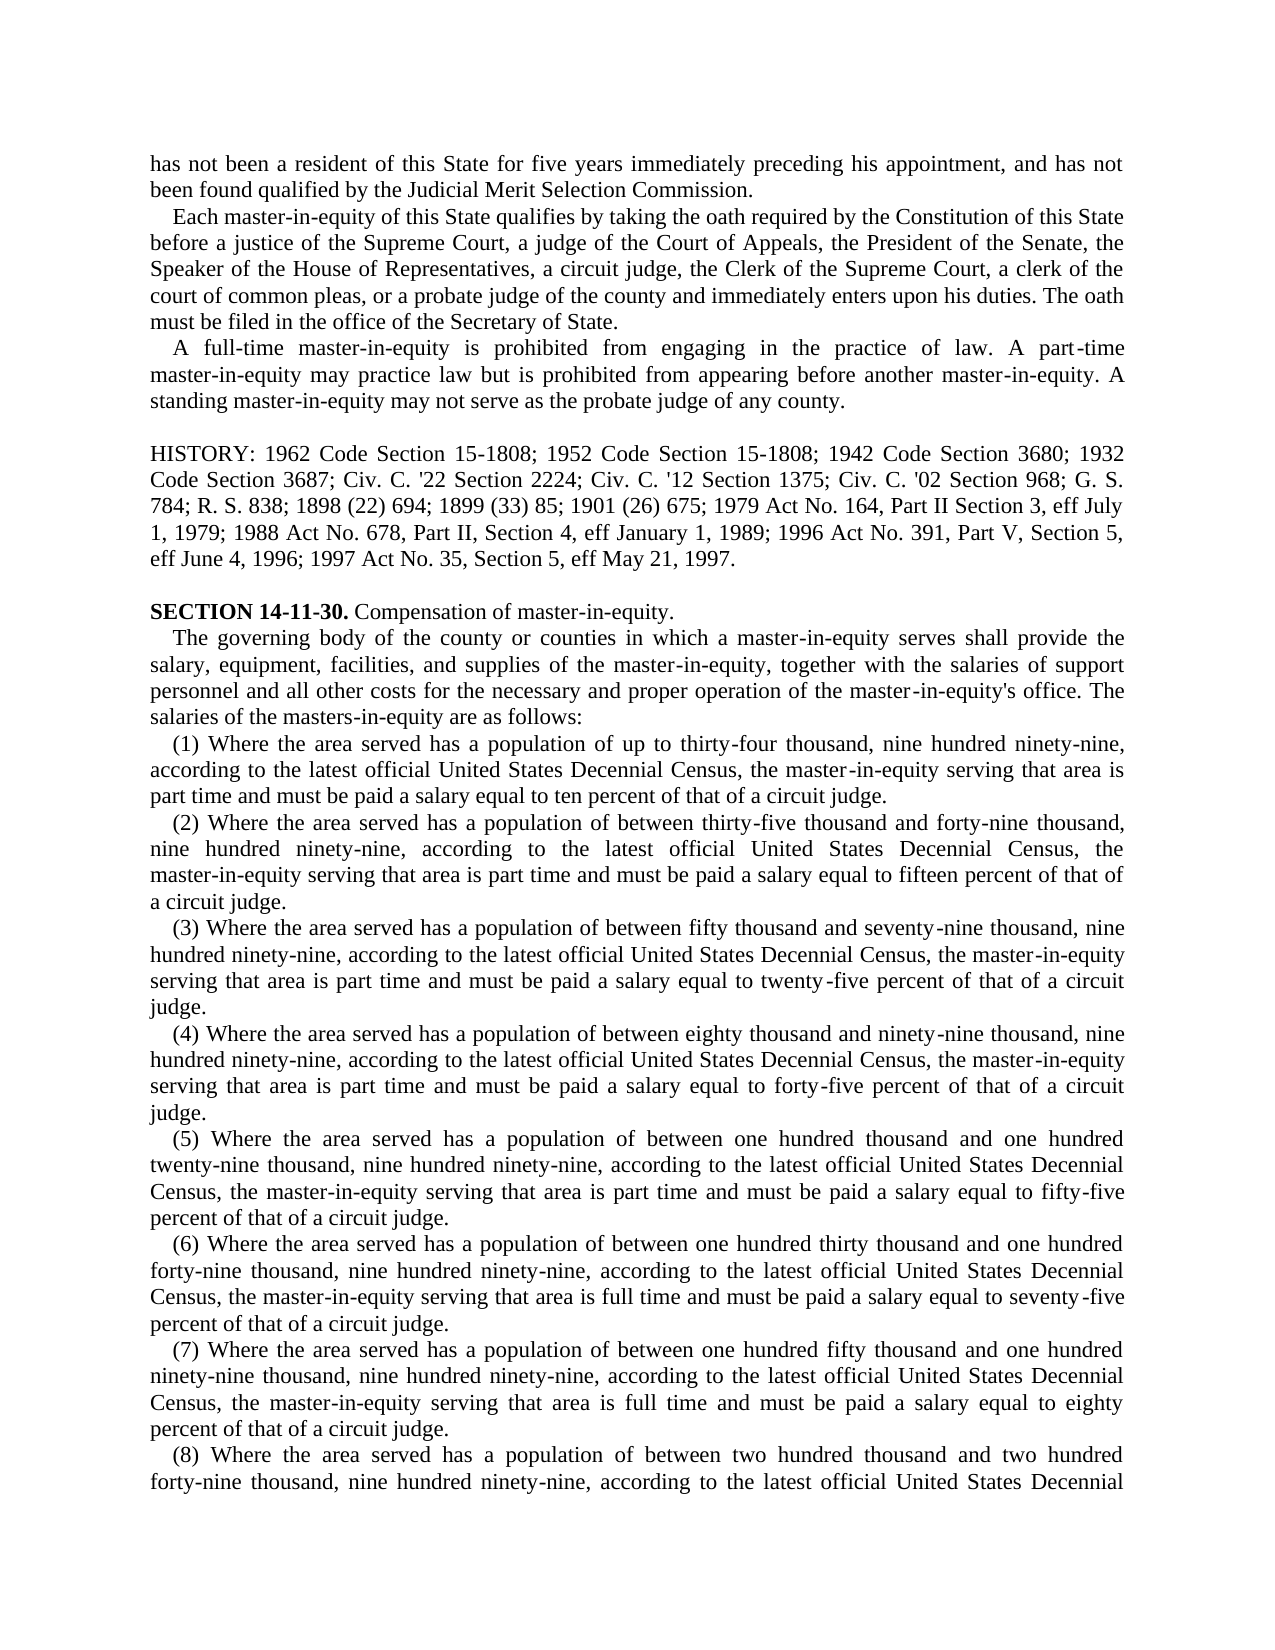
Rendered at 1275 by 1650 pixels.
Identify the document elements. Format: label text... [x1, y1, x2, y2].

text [150, 1441, 1125, 1494]
text (4) Where the area served has a population of between eighty thousand and ninety-nine thousand, nine hundred ninety-nine, according to the latest official United States Decennial Census, the master-in-equity serving that area is part time and must be paid a salary equal to forty-five percent of that of a circuit judge. [150, 1020, 1125, 1125]
text (6) Where the area served has a population of between one hundred thirty thousand and one hundred forty-nine thousand, nine hundred ninety-nine, according to the latest official United States Decennial Census, the master-in-equity serving that area is full time and must be paid a salary equal to seventy-five percent of that of a circuit judge. [150, 1231, 1125, 1336]
text (7) Where the area served has a population of between one hundred fifty thousand and one hundred ninety-nine thousand, nine hundred ninety-nine, according to the latest official United States Decennial Census, the master-in-equity serving that area is full time and must be paid a salary equal to eighty percent of that of a circuit judge. [150, 1336, 1125, 1441]
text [150, 150, 1125, 203]
text Each master-in-equity of this State qualifies by taking the oath required by the Constitution of this State before a justice of the Supreme Court, a judge of the Court of Appeals, the President of the Senate, the Speaker of the House of Representatives, a circuit judge, the Clerk of the Supreme Court, a clerk of the court of common pleas, or a probate judge of the county and immediately enters upon his duties. The oath must be filed in the office of the Secretary of State. [150, 203, 1125, 334]
text (2) Where the area served has a population of between thirty-five thousand and forty-nine thousand, nine hundred ninety-nine, according to the latest official United States Decennial Census, the master-in-equity serving that area is part time and must be paid a salary equal to fifteen percent of that of a circuit judge. [150, 809, 1125, 914]
text The governing body of the county or counties in which a master-in-equity serves shall provide the salary, equipment, facilities, and supplies of the master-in-equity, together with the salaries of support personnel and all other costs for the necessary and proper operation of the master-in-equity's office. The salaries of the masters-in-equity are as follows: [150, 624, 1125, 730]
text HISTORY: 1962 Code Section 15-1808; 1952 Code Section 15-1808; 1942 Code Section 3680; 1932 Code Section 3687; Civ. C. '22 Section 2224; Civ. C. '12 Section 1375; Civ. C. '02 Section 968; G. S. 784; R. S. 838; 1898 (22) 694; 1899 (33) 85; 1901 (26) 675; 1979 Act No. 164, Part II Section 3, eff July 1, 1979; 1988 Act No. 678, Part II, Section 4, eff January 1, 1989; 1996 Act No. 391, Part V, Section 5, eff June 4, 1996; 1997 Act No. 35, Section 5, eff May 21, 1997. [150, 440, 1125, 572]
text (1) Where the area served has a population of up to thirty-four thousand, nine hundred ninety-nine, according to the latest official United States Decennial Census, the master-in-equity serving that area is part time and must be paid a salary equal to ten percent of that of a circuit judge. [150, 730, 1125, 809]
text A full-time master-in-equity is prohibited from engaging in the practice of law. A part-time master-in-equity may practice law but is prohibited from appearing before another master-in-equity. A standing master-in-equity may not serve as the probate judge of any county. [150, 334, 1125, 413]
text (3) Where the area served has a population of between fifty thousand and seventy-nine thousand, nine hundred ninety-nine, according to the latest official United States Decennial Census, the master-in-equity serving that area is part time and must be paid a salary equal to twenty-five percent of that of a circuit judge. [150, 914, 1125, 1020]
text (5) Where the area served has a population of between one hundred thousand and one hundred twenty-nine thousand, nine hundred ninety-nine, according to the latest official United States Decennial Census, the master-in-equity serving that area is part time and must be paid a salary equal to fifty-five percent of that of a circuit judge. [150, 1125, 1125, 1231]
text SECTION 14-11-30. Compensation of master-in-equity. [150, 598, 1125, 624]
